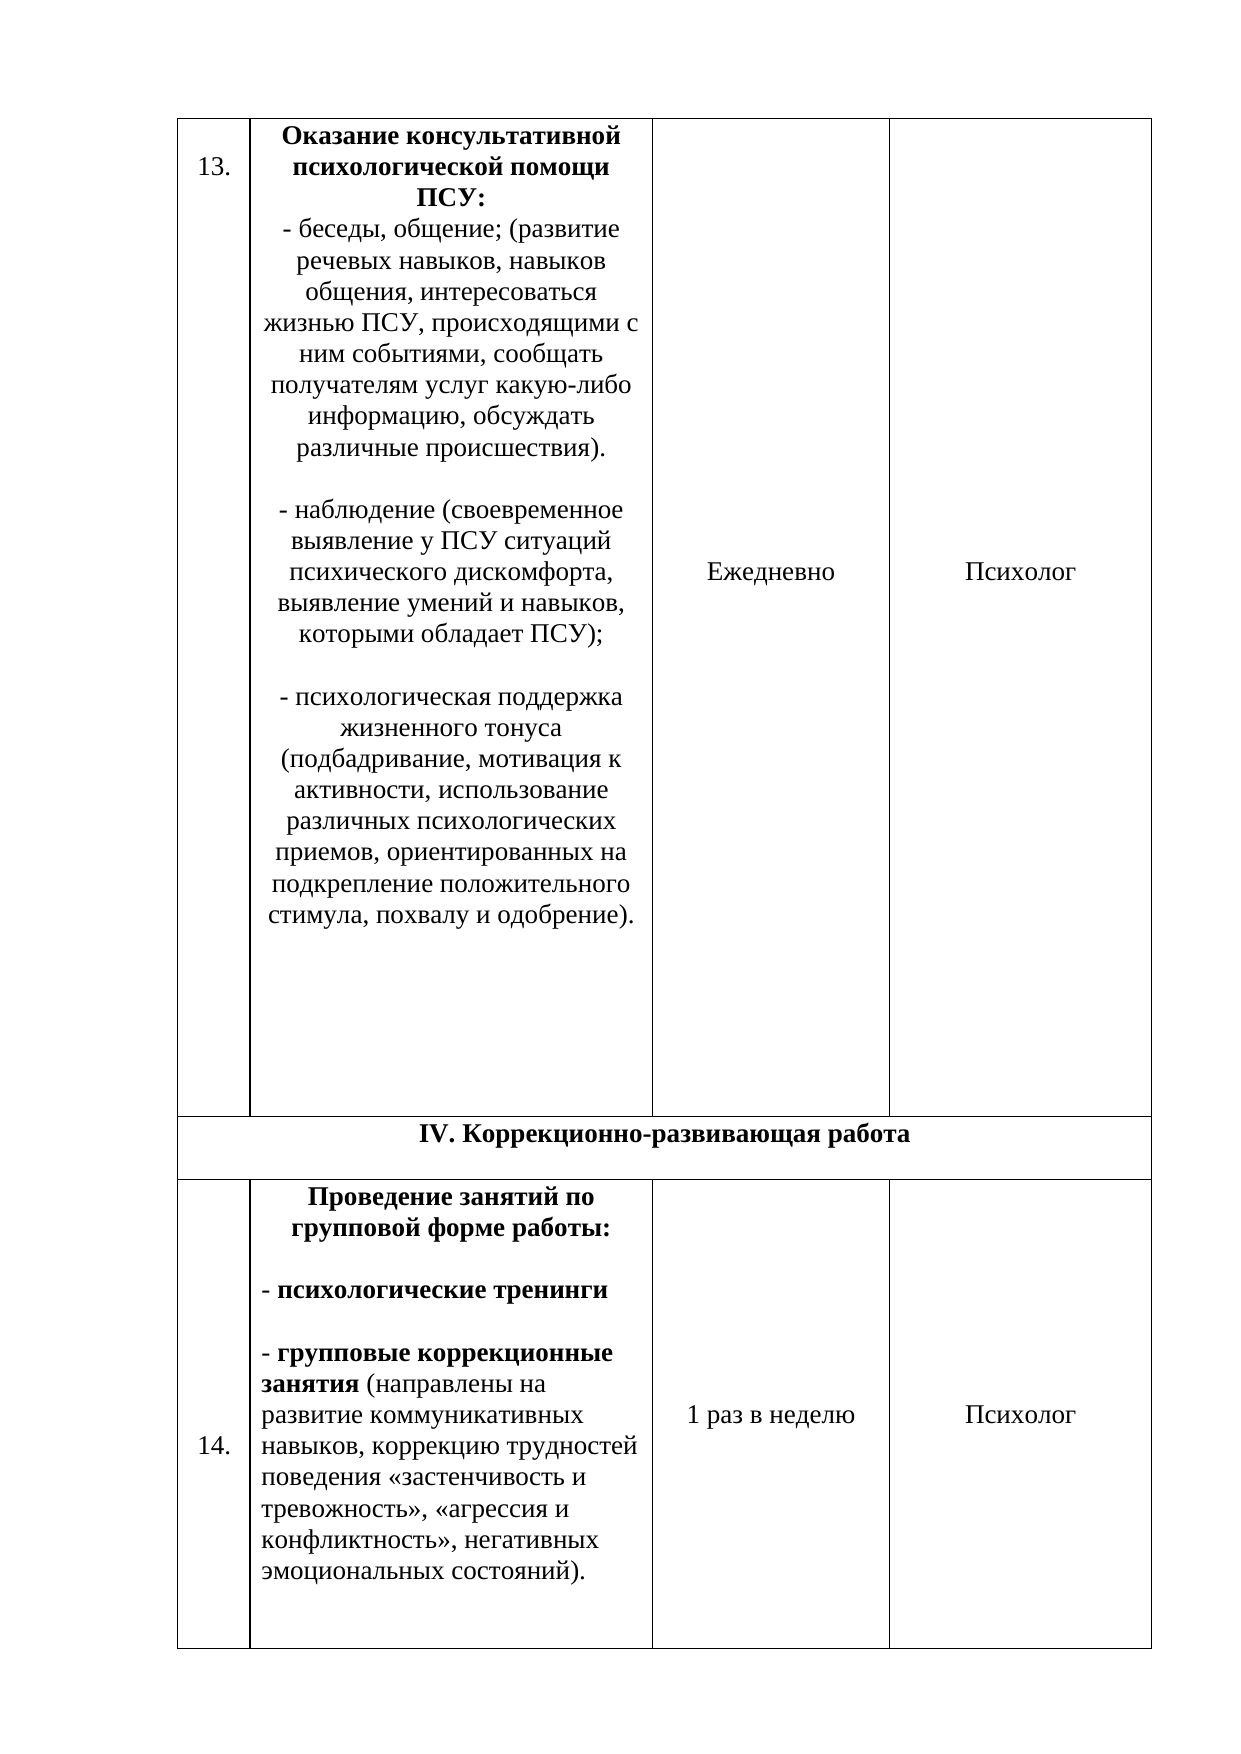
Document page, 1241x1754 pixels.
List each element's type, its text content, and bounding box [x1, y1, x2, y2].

table_cell 13. [178, 119, 249, 1116]
table_cell Ежедневно [653, 119, 889, 1116]
table_cell Психолог [890, 119, 1151, 1116]
table_cell Проведение занятий по групповой форме работы: - психологические тренинги - групповые коррекционные занятия (направлены на развитие коммуникативных навыков, коррекцию трудностей поведения «застенчивость и тревожность», «агрессия и конфликтность», негативных эмоциональных состояний). [251, 1180, 652, 1647]
table_cell IV. Коррекционно-развивающая работа [178, 1117, 1151, 1179]
table_cell 14. [178, 1180, 249, 1647]
table_cell Психолог [890, 1180, 1151, 1647]
table_cell Оказание консультативной психологической помощи ПСУ: - беседы, общение; (развитие речевых навыков, навыков общения, интересоваться жизнью ПСУ, происходящими с ним событиями, сообщать получателям услуг какую-либо информацию, обсуждать различные происшествия). - наблюдение (своевременное выявление у ПСУ ситуаций психического дискомфорта, выявление умений и навыков, которыми обладает ПСУ); - психологическая поддержка жизненного тонуса (подбадривание, мотивация к активности, использование различных психологических приемов, ориентированных на подкрепление положительного стимула, похвалу и одобрение). [251, 119, 652, 1116]
table_cell 1 раз в неделю [653, 1180, 889, 1647]
